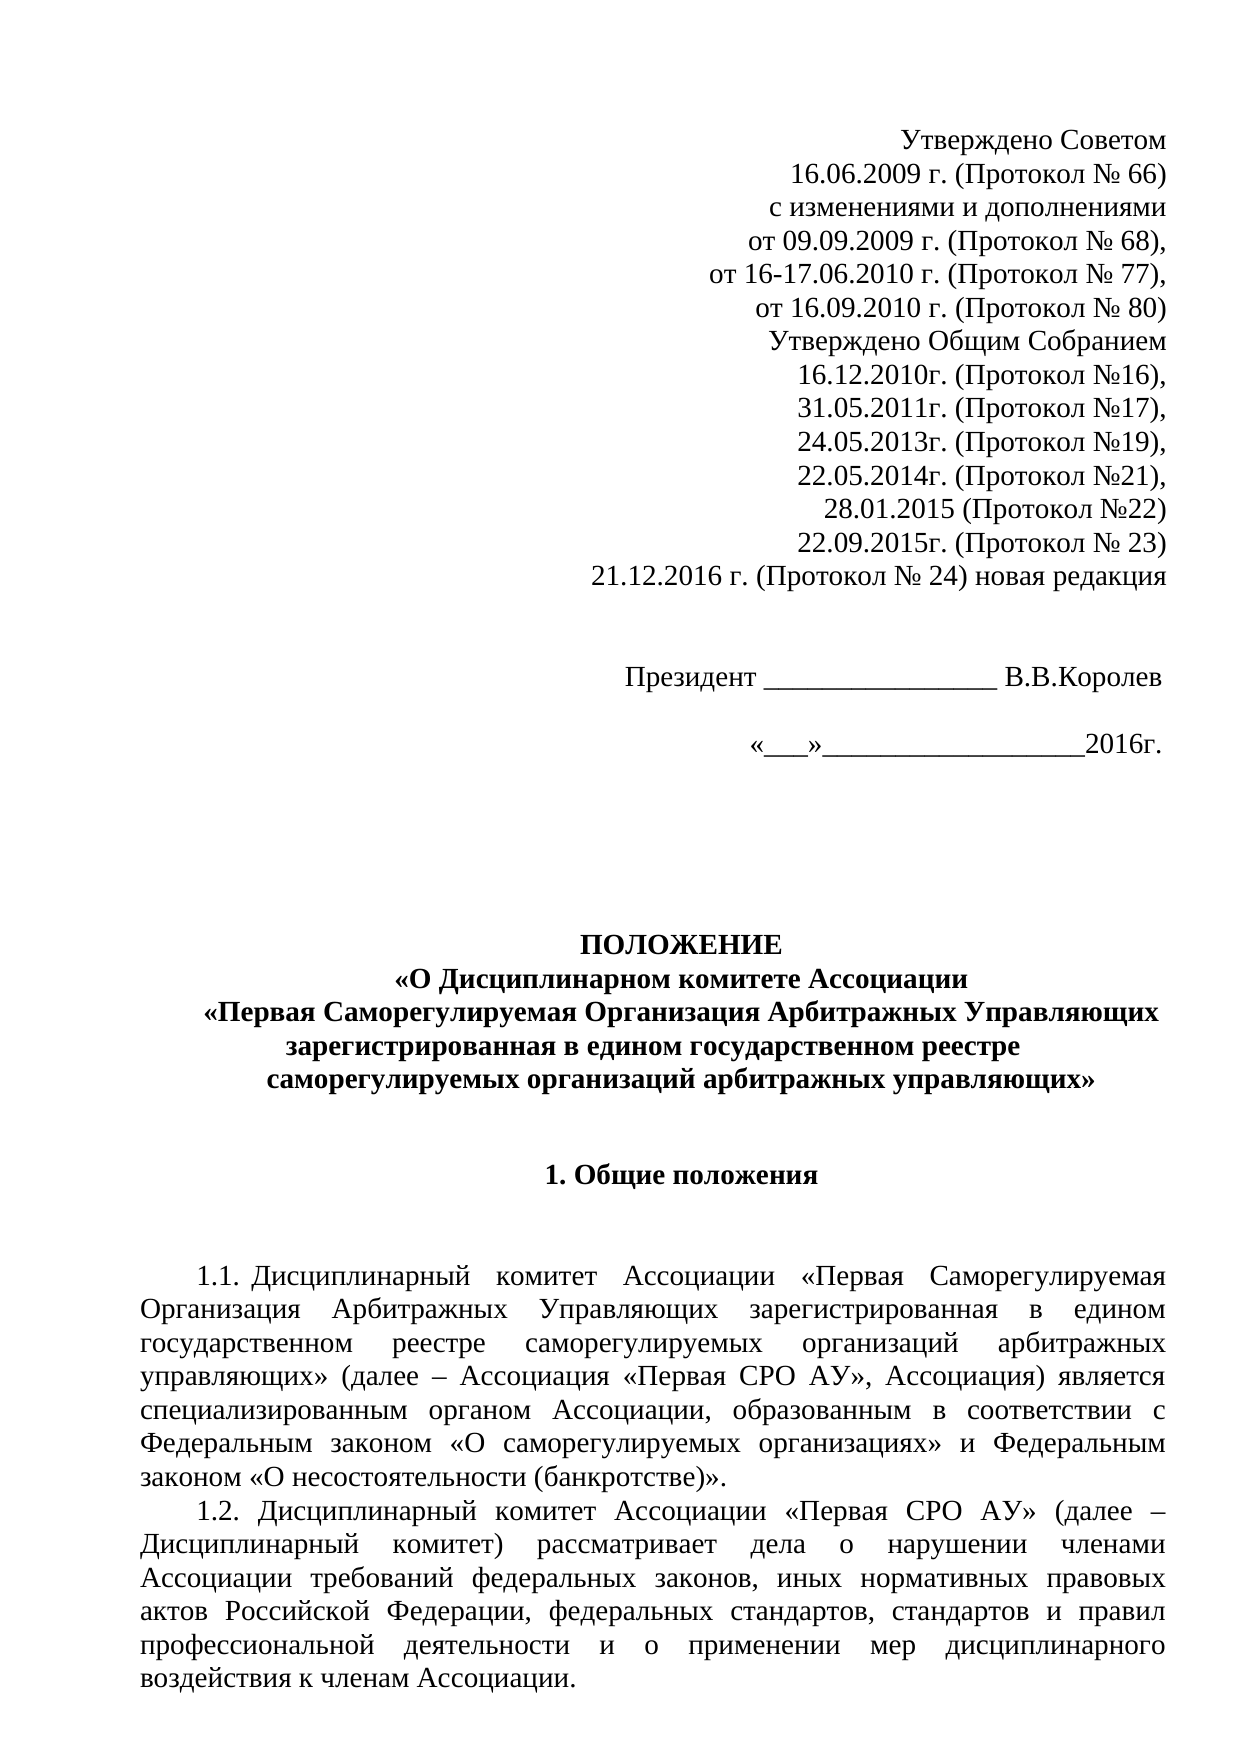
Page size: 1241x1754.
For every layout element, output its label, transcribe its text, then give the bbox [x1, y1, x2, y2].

text 28.01.2015 (Протокол №22) [140, 491, 1167, 525]
text Утверждено Общим Собранием [140, 323, 1167, 357]
text 24.05.2013г. (Протокол №19), [140, 424, 1167, 458]
text саморегулируемых организаций арбитражных управляющих» [140, 1061, 1167, 1095]
text 22.09.2015г. (Протокол № 23) [140, 525, 1167, 558]
text Президент ________________ В.В.Королев [177, 659, 1162, 692]
text 21.12.2016 г. (Протокол № 24) новая редакция [140, 558, 1167, 592]
text «___»__________________2016г. [177, 726, 1162, 759]
text 1.2. Дисциплинарный комитет Ассоциации «Первая СРО АУ» (далее – Дисциплинарный комитет) рассматривает дела о нарушении членами Ассоциации требований федеральных законов, иных нормативных правовых актов Российской Федерации, федеральных стандартов, стандартов и правил профессиональной деятельности и о применении мер дисциплинарного воздействия к членам Ассоциации. [140, 1493, 1167, 1694]
text 1. Общие положения [140, 1157, 1167, 1191]
text «О Дисциплинарном комитете Ассоциации [140, 961, 1167, 994]
text от 16-17.06.2010 г. (Протокол № 77), [140, 256, 1167, 290]
text ПОЛОЖЕНИЕ [140, 927, 1167, 961]
text 16.12.2010г. (Протокол №16), [140, 357, 1167, 391]
text от 16.09.2010 г. (Протокол № 80) [140, 290, 1167, 323]
text с изменениями и дополнениями [140, 189, 1167, 223]
text 31.05.2011г. (Протокол №17), [140, 391, 1167, 424]
text от 09.09.2009 г. (Протокол № 68), [140, 223, 1167, 256]
list Дисциплинарный комитет Ассоциации «Первая Саморегулируемая Организация Арбитражных Управляющих зарегистрированная в едином государственном реестре саморегулируемых организаций арбитражных управляющих» (далее – Ассоциация «Первая СРО АУ», Ассоциация) является специализированным органом Ассоциации, образованным в соответствии с Федеральным законом «О саморегулируемых организациях» и Федеральным законом «О несостоятельности (банкротстве)». [140, 1258, 1167, 1493]
text 16.06.2009 г. (Протокол № 66) [140, 156, 1167, 189]
text 22.05.2014г. (Протокол №21), [140, 458, 1167, 491]
text Утверждено Советом [140, 122, 1167, 156]
text «Первая Саморегулируемая Организация Арбитражных Управляющих зарегистрированная в едином государственном реестре [140, 994, 1167, 1061]
